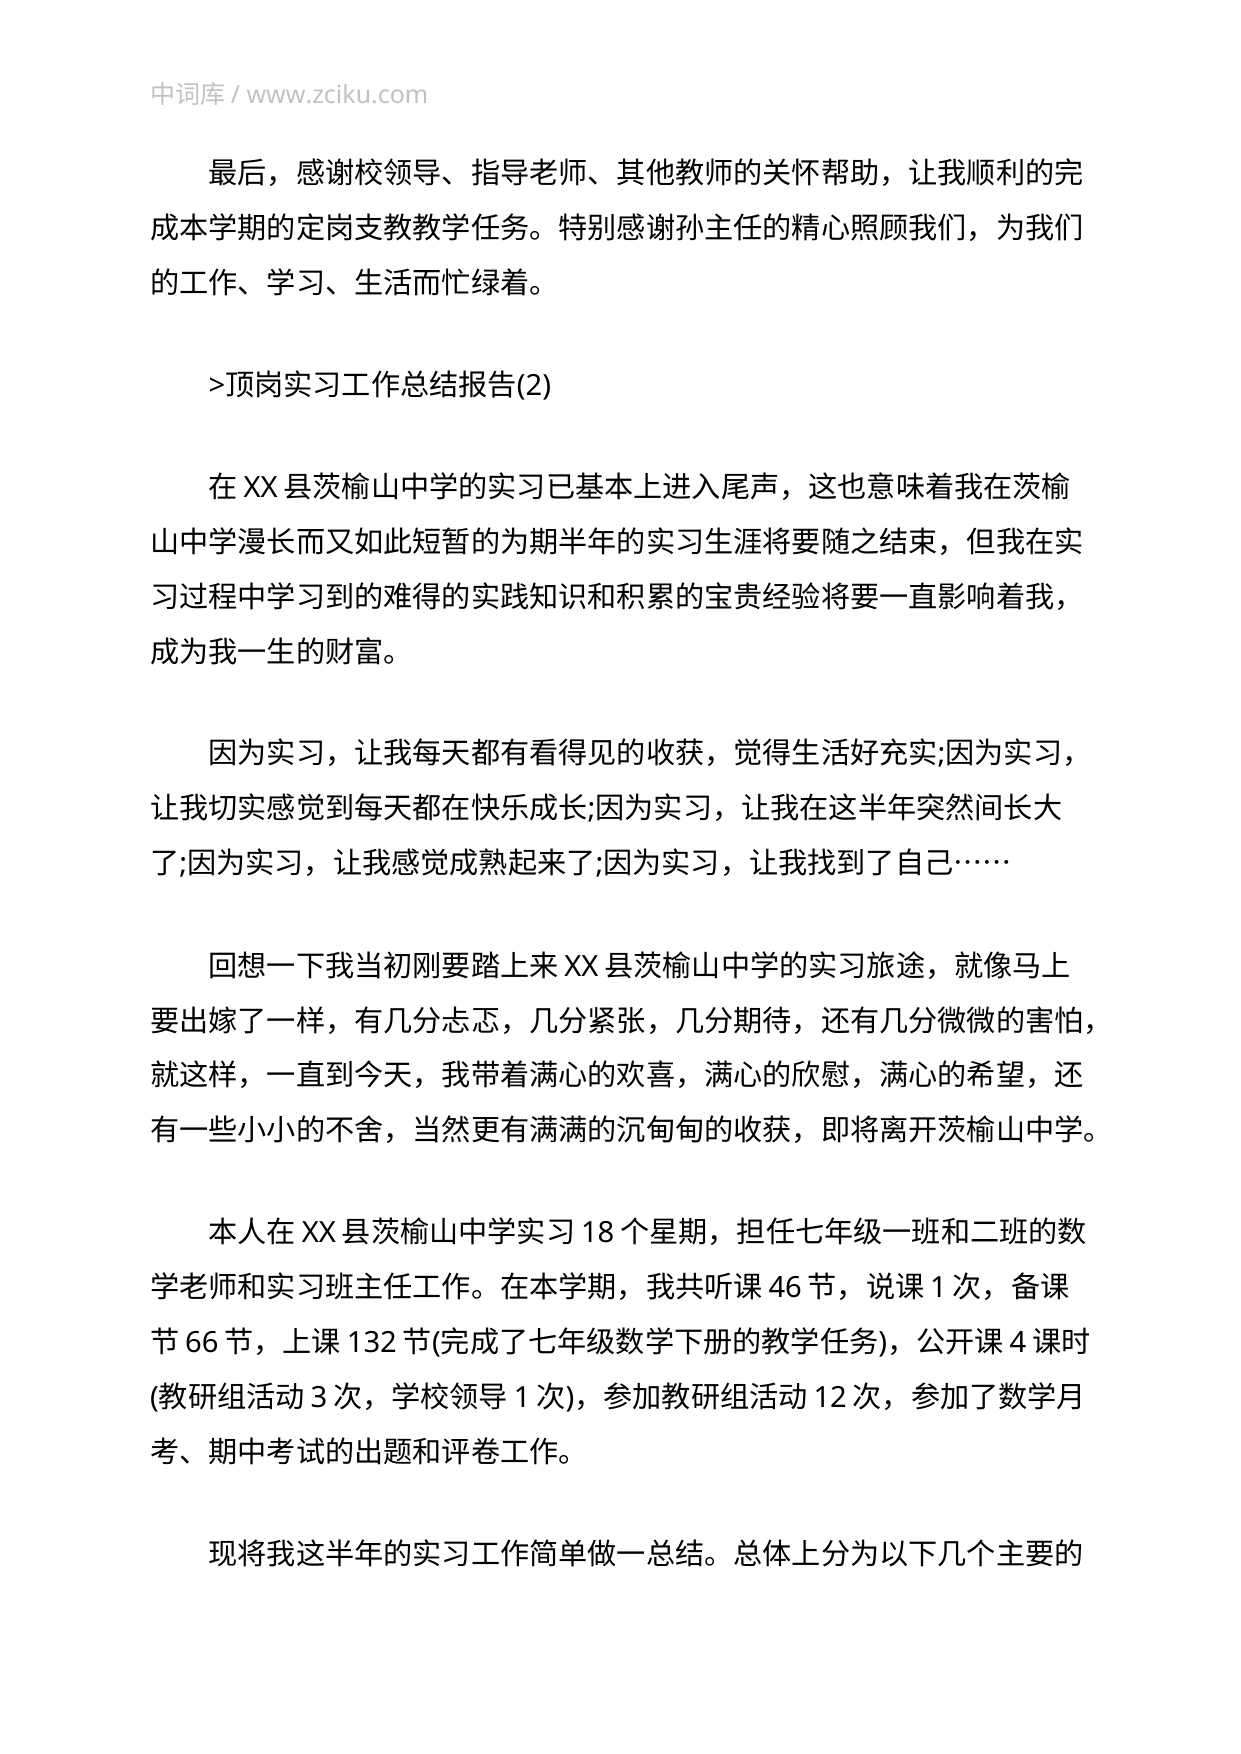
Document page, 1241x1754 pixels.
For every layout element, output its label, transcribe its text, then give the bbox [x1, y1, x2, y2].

text 在XX县茨榆山中学的实习已基本上进入尾声，这也意味着我在茨榆山中学漫长而又如此短暂的为期半年的实习生涯将要随之结束，但我在实习过程中学习到的难得的实践知识和积累的宝贵经验将要一直影响着我，成为我一生的财富。 [150, 463, 1090, 671]
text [150, 1530, 1090, 1573]
text 本人在XX县茨榆山中学实习18个星期，担任七年级一班和二班的数学老师和实习班主任工作。在本学期，我共听课46节，说课1次，备课节66节，上课132节(完成了七年级数学下册的教学任务)，公开课4课时(教研组活动3次，学校领导1次)，参加教研组活动12次，参加了数学月考、期中考试的出题和评卷工作。 [150, 1209, 1090, 1471]
text 因为实习，让我每天都有看得见的收获，觉得生活好充实;因为实习，让我切实感觉到每天都在快乐成长;因为实习，让我在这半年突然间长大了;因为实习，让我感觉成熟起来了;因为实习，让我找到了自己…… [150, 730, 1090, 882]
text >顶岗实习工作总结报告(2) [150, 362, 1090, 404]
text 回想一下我当初刚要踏上来XX县茨榆山中学的实习旅途，就像马上要出嫁了一样，有几分忐忑，几分紧张，几分期待，还有几分微微的害怕，就这样，一直到今天，我带着满心的欢喜，满心的欣慰，满心的希望，还有一些小小的不舍，当然更有满满的沉甸甸的收获，即将离开茨榆山中学。 [150, 942, 1090, 1149]
text 最后，感谢校领导、指导老师、其他教师的关怀帮助，让我顺利的完成本学期的定岗支教教学任务。特别感谢孙主任的精心照顾我们，为我们的工作、学习、生活而忙绿着。 [150, 150, 1090, 302]
